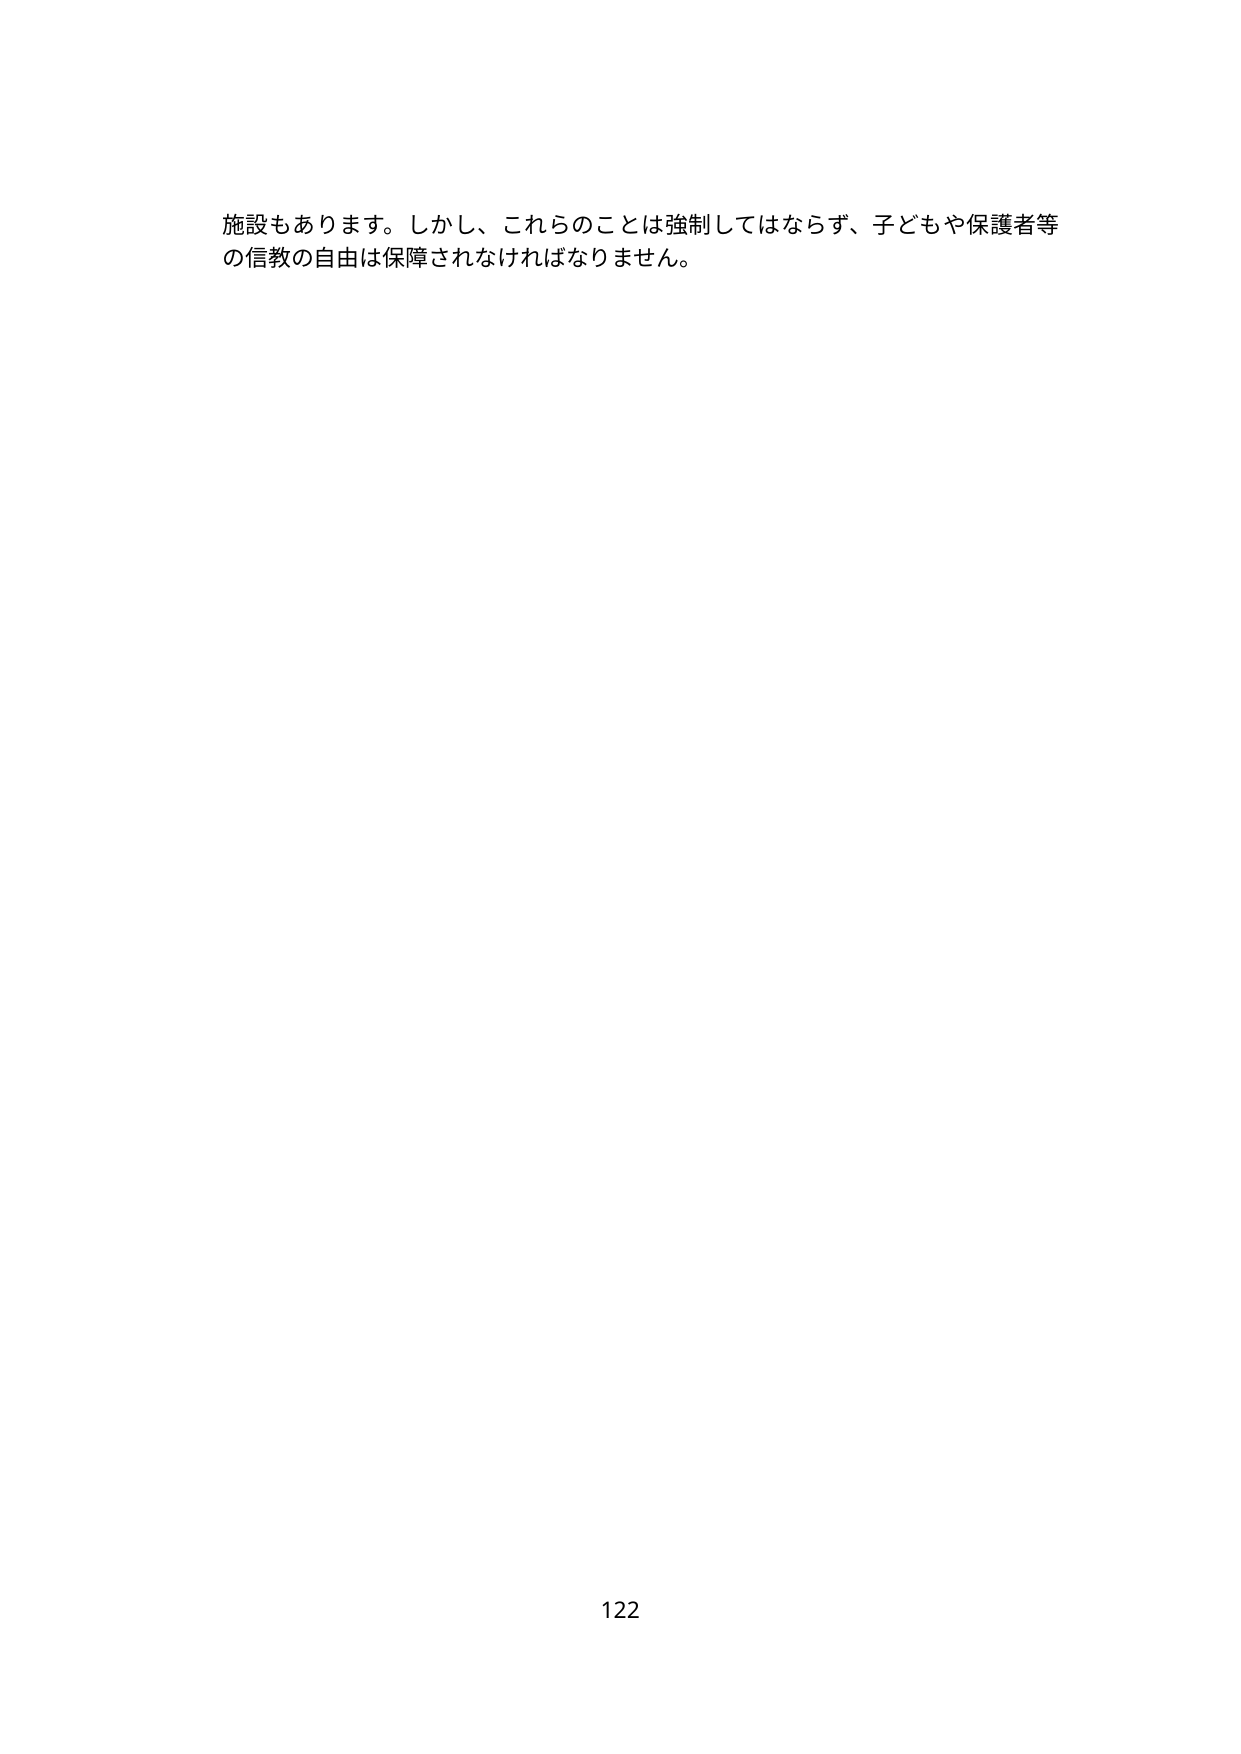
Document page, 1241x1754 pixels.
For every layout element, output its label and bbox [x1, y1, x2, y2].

text [199, 207, 1063, 273]
